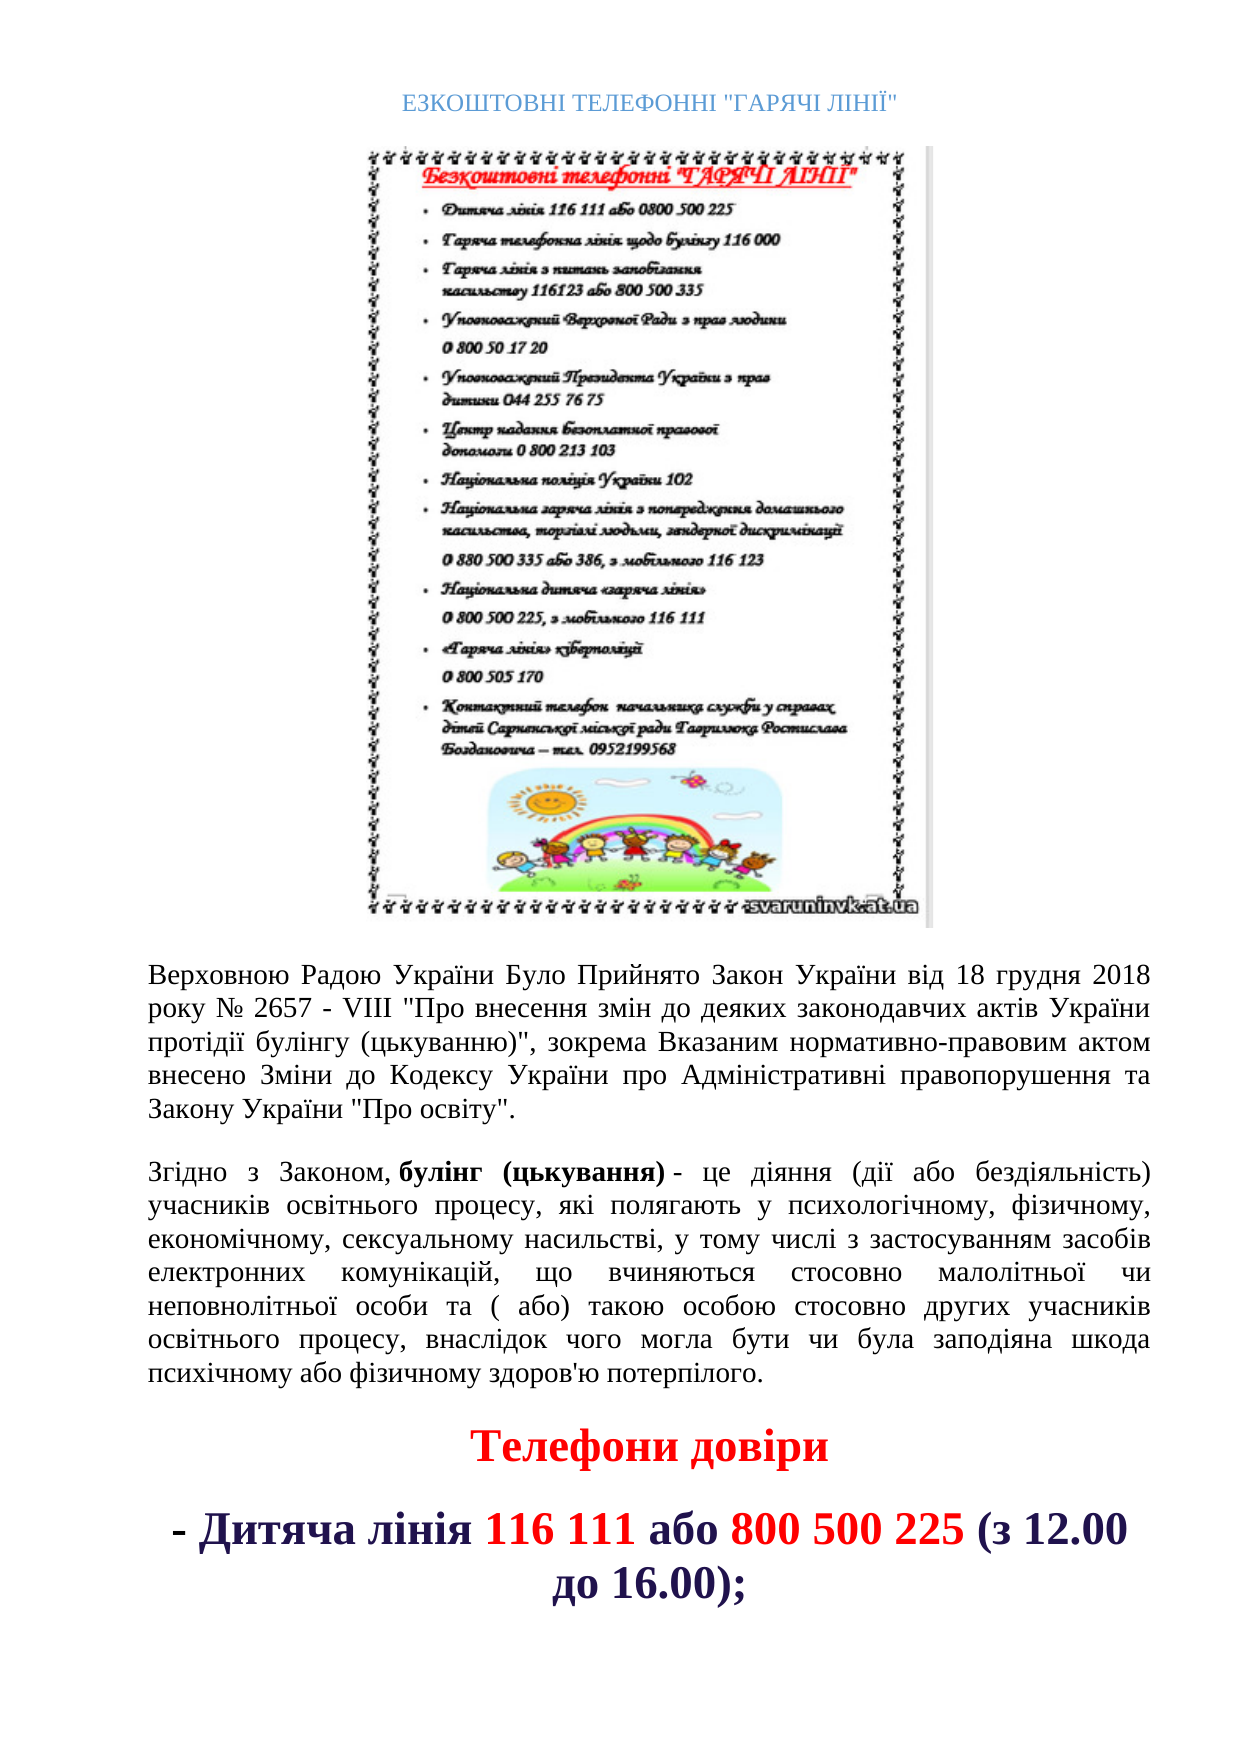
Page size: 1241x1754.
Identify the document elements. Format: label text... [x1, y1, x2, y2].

text Згідно з Законом, булінг (цькування) - це діяння (дії або бездіяльність) учасників освітнього процесу, які полягають у психологічному, фізичному, економічному, сексуальному насильстві, у тому числі з застосуванням засобів електронних комунікацій, що вчиняються стосовно малолітньої чи неповнолітньої особи та ( або) такою особою стосовно других учасників освітнього процесу, внаслідок чого могла бути чи була заподіяна шкода психічному або фізичному здоров'ю потерпілого. [148, 1154, 1152, 1388]
picture [366, 146, 934, 928]
text - Дитяча лінія 116 111 або 800 500 225 (з 12.00 до 16.00); [148, 1501, 1152, 1608]
text Телефони довіри [148, 1418, 1152, 1472]
text ЕЗКОШТОВНІ ТЕЛЕФОННІ "ГАРЯЧІ ЛІНІЇ" [148, 88, 1152, 117]
text Верховною Радою України Було Прийнято Закон України від 18 грудня 2018 року № 2657 - VІІІ "Про внесення змін до деяких законодавчих актів України протідії булінгу (цькуванню)", зокрема Вказаним нормативно-правовим актом внесено Зміни до Кодексу України про Адміністративні правопорушення та Закону України "Про освіту". [148, 957, 1152, 1124]
